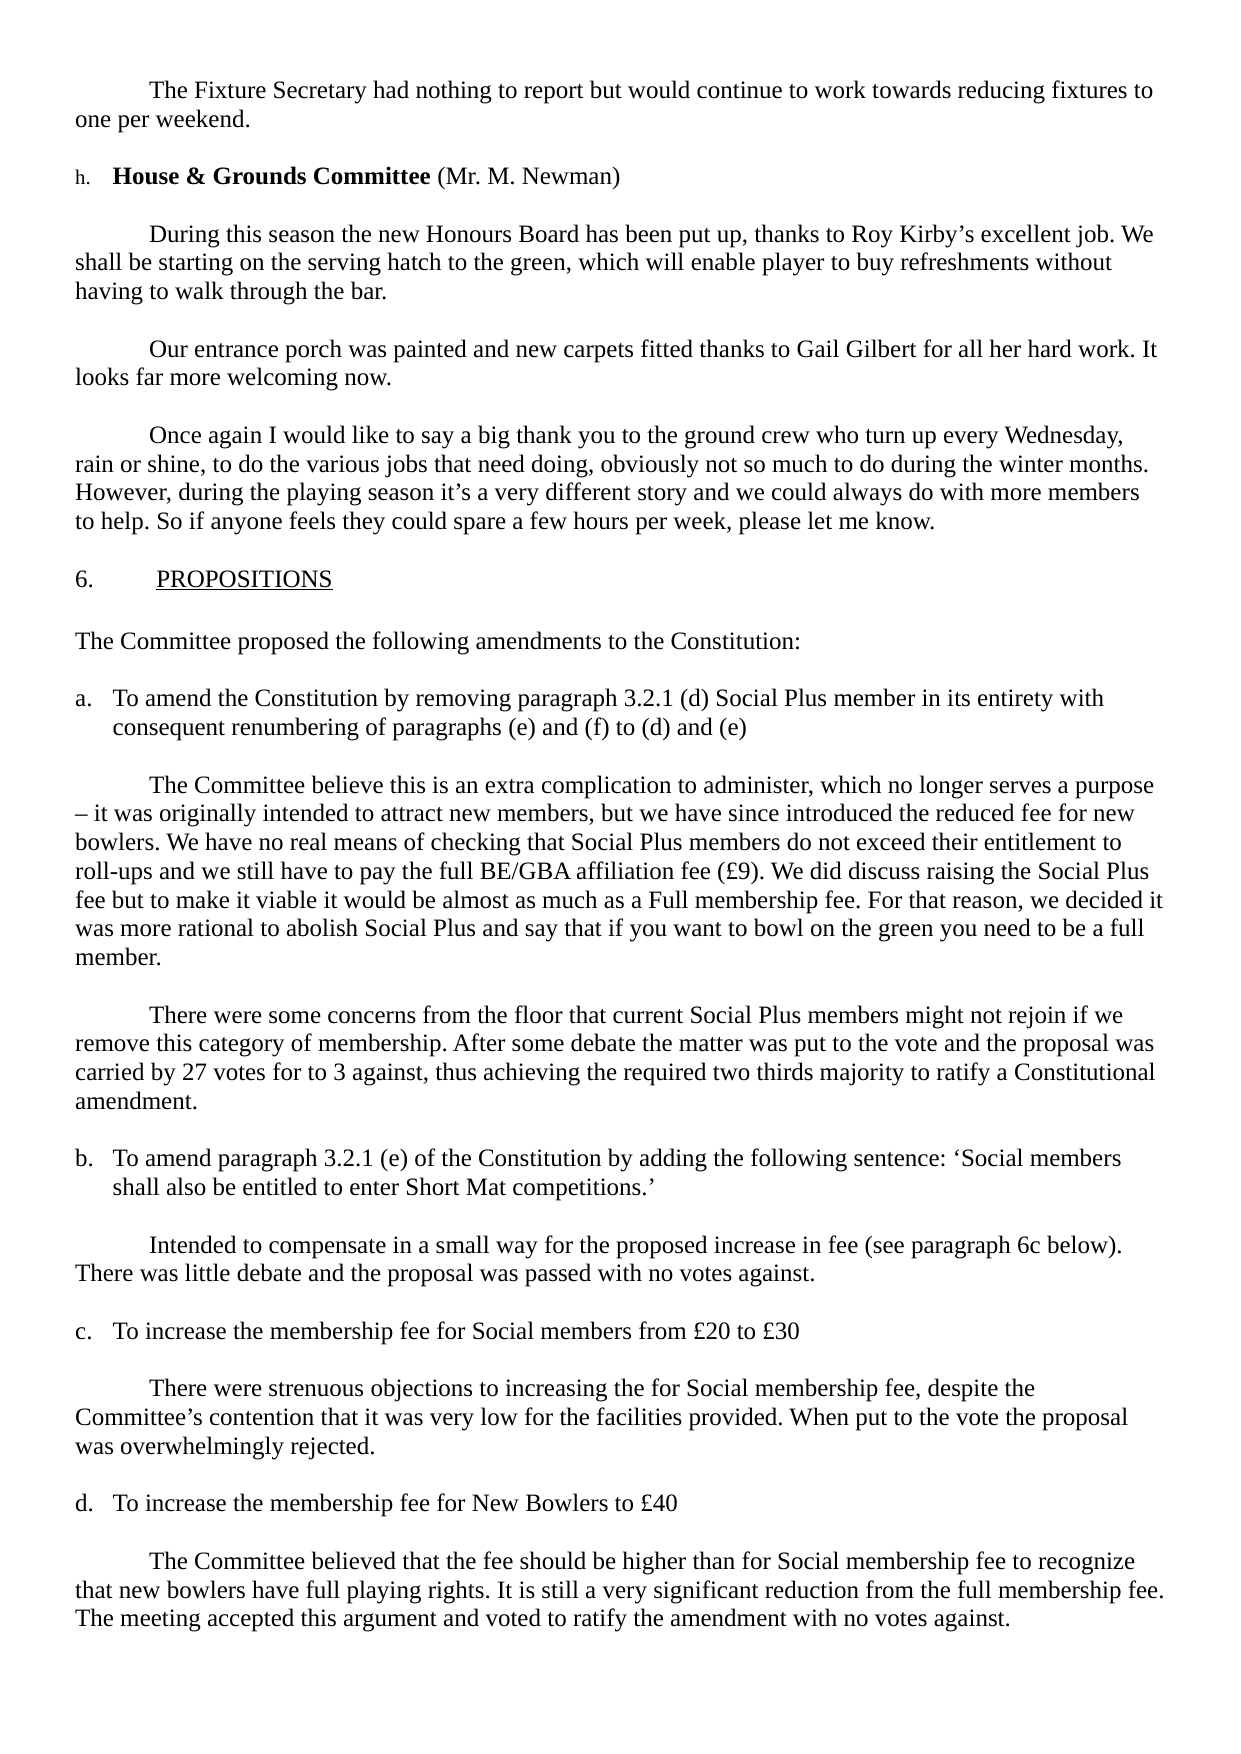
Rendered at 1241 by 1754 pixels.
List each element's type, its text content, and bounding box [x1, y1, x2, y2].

text Intended to compensate in a small way for the proposed increase in fee (see paragraph 6c below). There was little debate and the proposal was passed with no votes against. [75, 1230, 1165, 1287]
list Our entrance porch was painted and new carpets fitted thanks to Gail Gilbert for all her hard work. It looks far more welcoming now. [75, 334, 1165, 391]
list There were some concerns from the floor that current Social Plus members might not rejoin if we remove this category of membership. After some debate the matter was put to the vote and the proposal was carried by 27 votes for to 3 against, thus achieving the required two thirds majority to ratify a Constitutional amendment. [75, 1000, 1165, 1115]
list Once again I would like to say a big thank you to the ground crew who turn up every Wednesday, rain or shine, to do the various jobs that need doing, obviously not so much to do during the winter months. However, during the playing season it’s a very different story and we could always do with more members to help. So if anyone feels they could spare a few hours per week, please let me know. [75, 420, 1165, 535]
list To amend paragraph 3.2.1 (e) of the Constitution by adding the following sentence: ‘Social members shall also be entitled to enter Short Mat competitions.’ [75, 1143, 1165, 1201]
text The Committee believed that the fee should be higher than for Social membership fee to recognize that new bowlers have full playing rights. It is still a very significant reduction from the full membership fee. The meeting accepted this argument and voted to ratify the amendment with no votes against. [75, 1546, 1165, 1632]
list PROPOSITIONS [75, 564, 1165, 592]
list To amend the Constitution by removing paragraph 3.2.1 (d) Social Plus member in its entirety with consequent renumbering of paragraphs (e) and (f) to (d) and (e) [75, 683, 1165, 741]
list To increase the membership fee for New Bowlers to £40 [75, 1488, 1165, 1517]
list The Committee believe this is an extra complication to administer, which no longer serves a purpose – it was originally intended to attract new members, but we have since introduced the reduced fee for new bowlers. We have no real means of checking that Social Plus members do not exceed their entitlement to roll-ups and we still have to pay the full BE/GBA affiliation fee (£9). We did discuss raising the Social Plus fee but to make it viable it would be almost as much as a Full membership fee. For that reason, we decided it was more rational to abolish Social Plus and say that if you want to bowl on the green you need to be a full member. [75, 770, 1165, 971]
list House & Grounds Committee (Mr. M. Newman) [75, 161, 1165, 190]
list The Fixture Secretary had nothing to report but would continue to work towards reducing fixtures to one per weekend. [75, 75, 1165, 132]
list During this season the new Honours Board has been put up, thanks to Roy Kirby’s excellent job. We shall be starting on the serving hatch to the green, which will enable player to buy refreshments without having to walk through the bar. [75, 219, 1165, 305]
text There were strenuous objections to increasing the for Social membership fee, despite the Committee’s contention that it was very low for the facilities provided. When put to the vote the proposal was overwhelmingly rejected. [75, 1373, 1165, 1460]
list To increase the membership fee for Social members from £20 to £30 [75, 1316, 1165, 1345]
text The Committee proposed the following amendments to the Constitution: [75, 626, 1165, 655]
